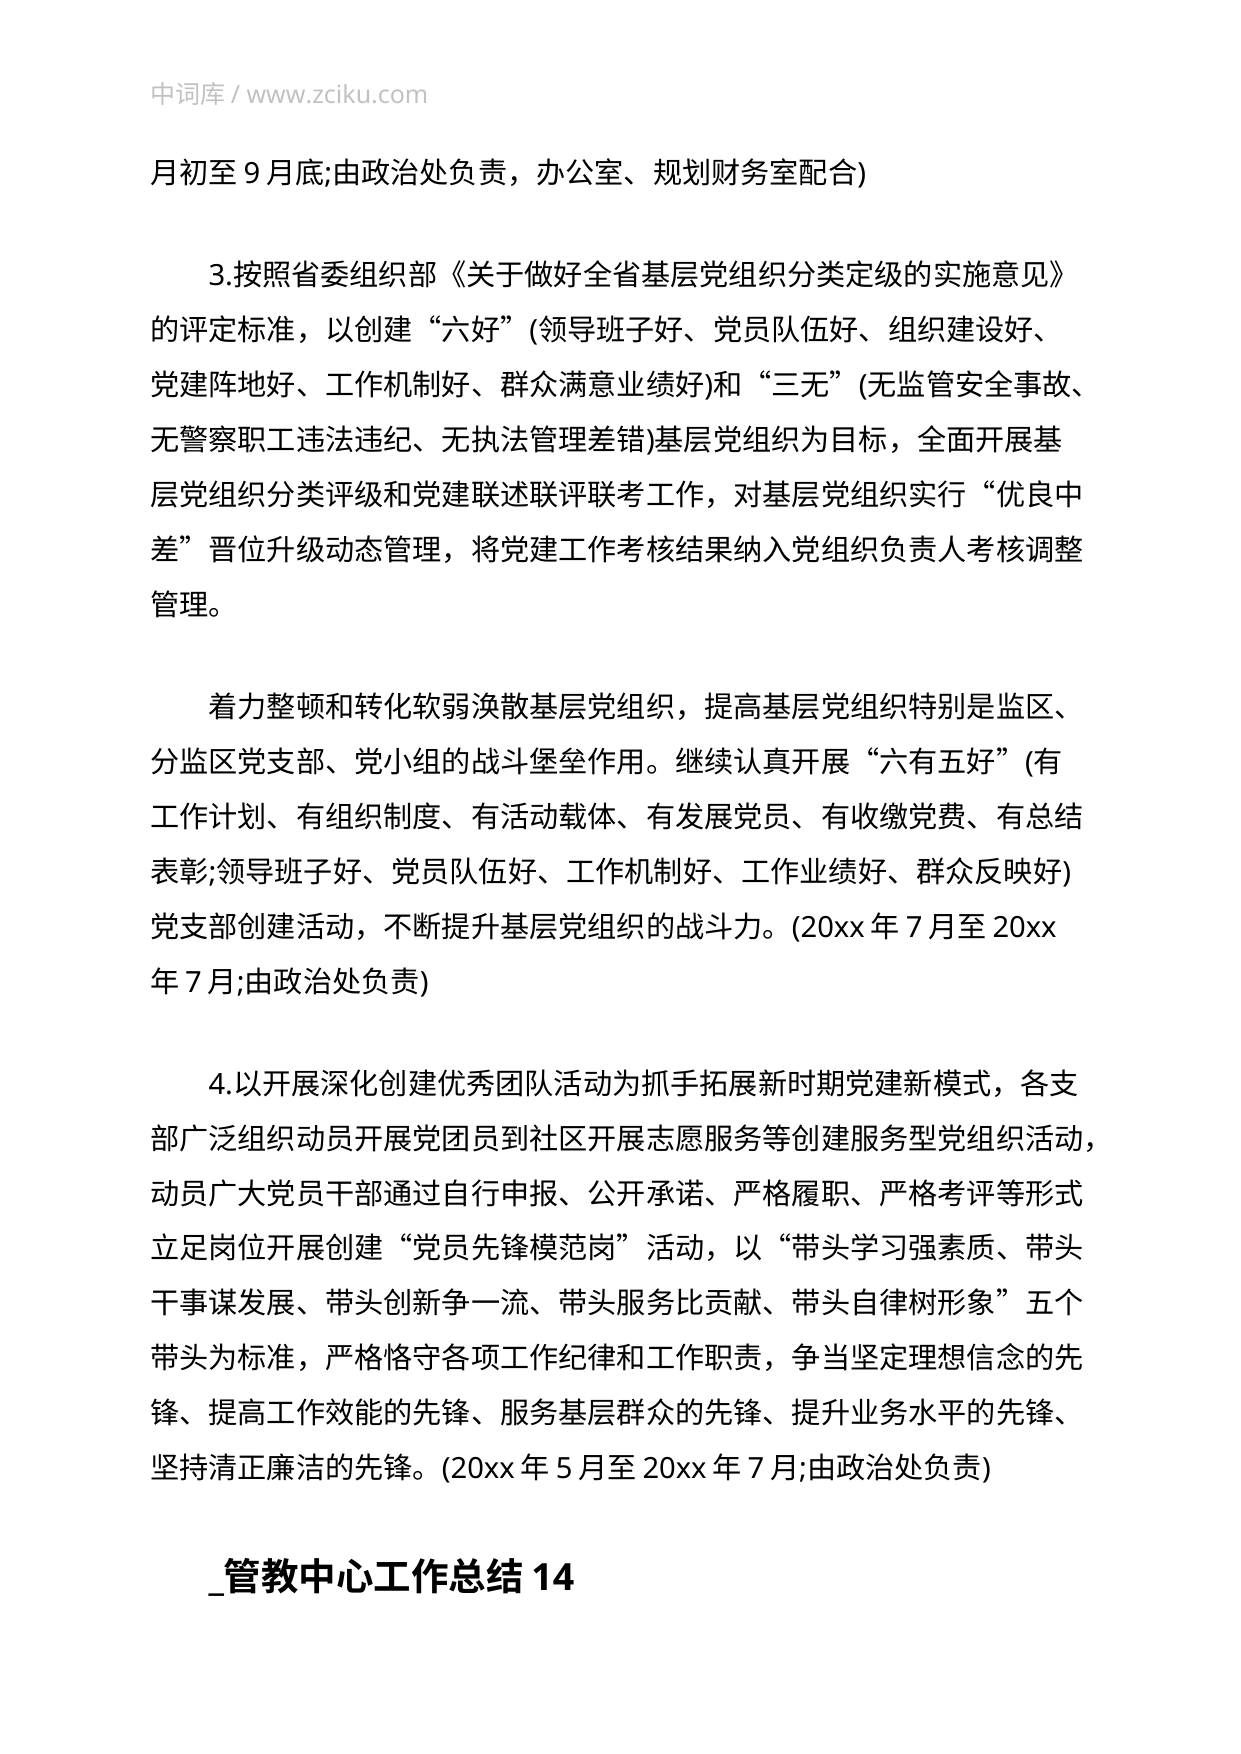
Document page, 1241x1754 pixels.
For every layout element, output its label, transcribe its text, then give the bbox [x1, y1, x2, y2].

text 4.以开展深化创建优秀团队活动为抓手拓展新时期党建新模式，各支部广泛组织动员开展党团员到社区开展志愿服务等创建服务型党组织活动，动员广大党员干部通过自行申报、公开承诺、严格履职、严格考评等形式立足岗位开展创建“党员先锋模范岗”活动，以“带头学习强素质、带头干事谋发展、带头创新争一流、带头服务比贡献、带头自律树形象”五个带头为标准，严格恪守各项工作纪律和工作职责，争当坚定理想信念的先锋、提高工作效能的先锋、服务基层群众的先锋、提升业务水平的先锋、坚持清正廉洁的先锋。(20xx年5月至20xx年7月;由政治处负责) [150, 1060, 1090, 1487]
text _管教中心工作总结14 [150, 1547, 1090, 1601]
text 3.按照省委组织部《关于做好全省基层党组织分类定级的实施意见》的评定标准，以创建“六好”(领导班子好、党员队伍好、组织建设好、党建阵地好、工作机制好、群众满意业绩好)和“三无”(无监管安全事故、无警察职工违法违纪、无执法管理差错)基层党组织为目标，全面开展基层党组织分类评级和党建联述联评联考工作，对基层党组织实行“优良中差”晋位升级动态管理，将党建工作考核结果纳入党组织负责人考核调整管理。 [150, 252, 1090, 624]
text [150, 150, 1090, 192]
text 着力整顿和转化软弱涣散基层党组织，提高基层党组织特别是监区、分监区党支部、党小组的战斗堡垒作用。继续认真开展“六有五好”(有工作计划、有组织制度、有活动载体、有发展党员、有收缴党费、有总结表彰;领导班子好、党员队伍好、工作机制好、工作业绩好、群众反映好)党支部创建活动，不断提升基层党组织的战斗力。(20xx年7月至20xx年7月;由政治处负责) [150, 683, 1090, 1001]
